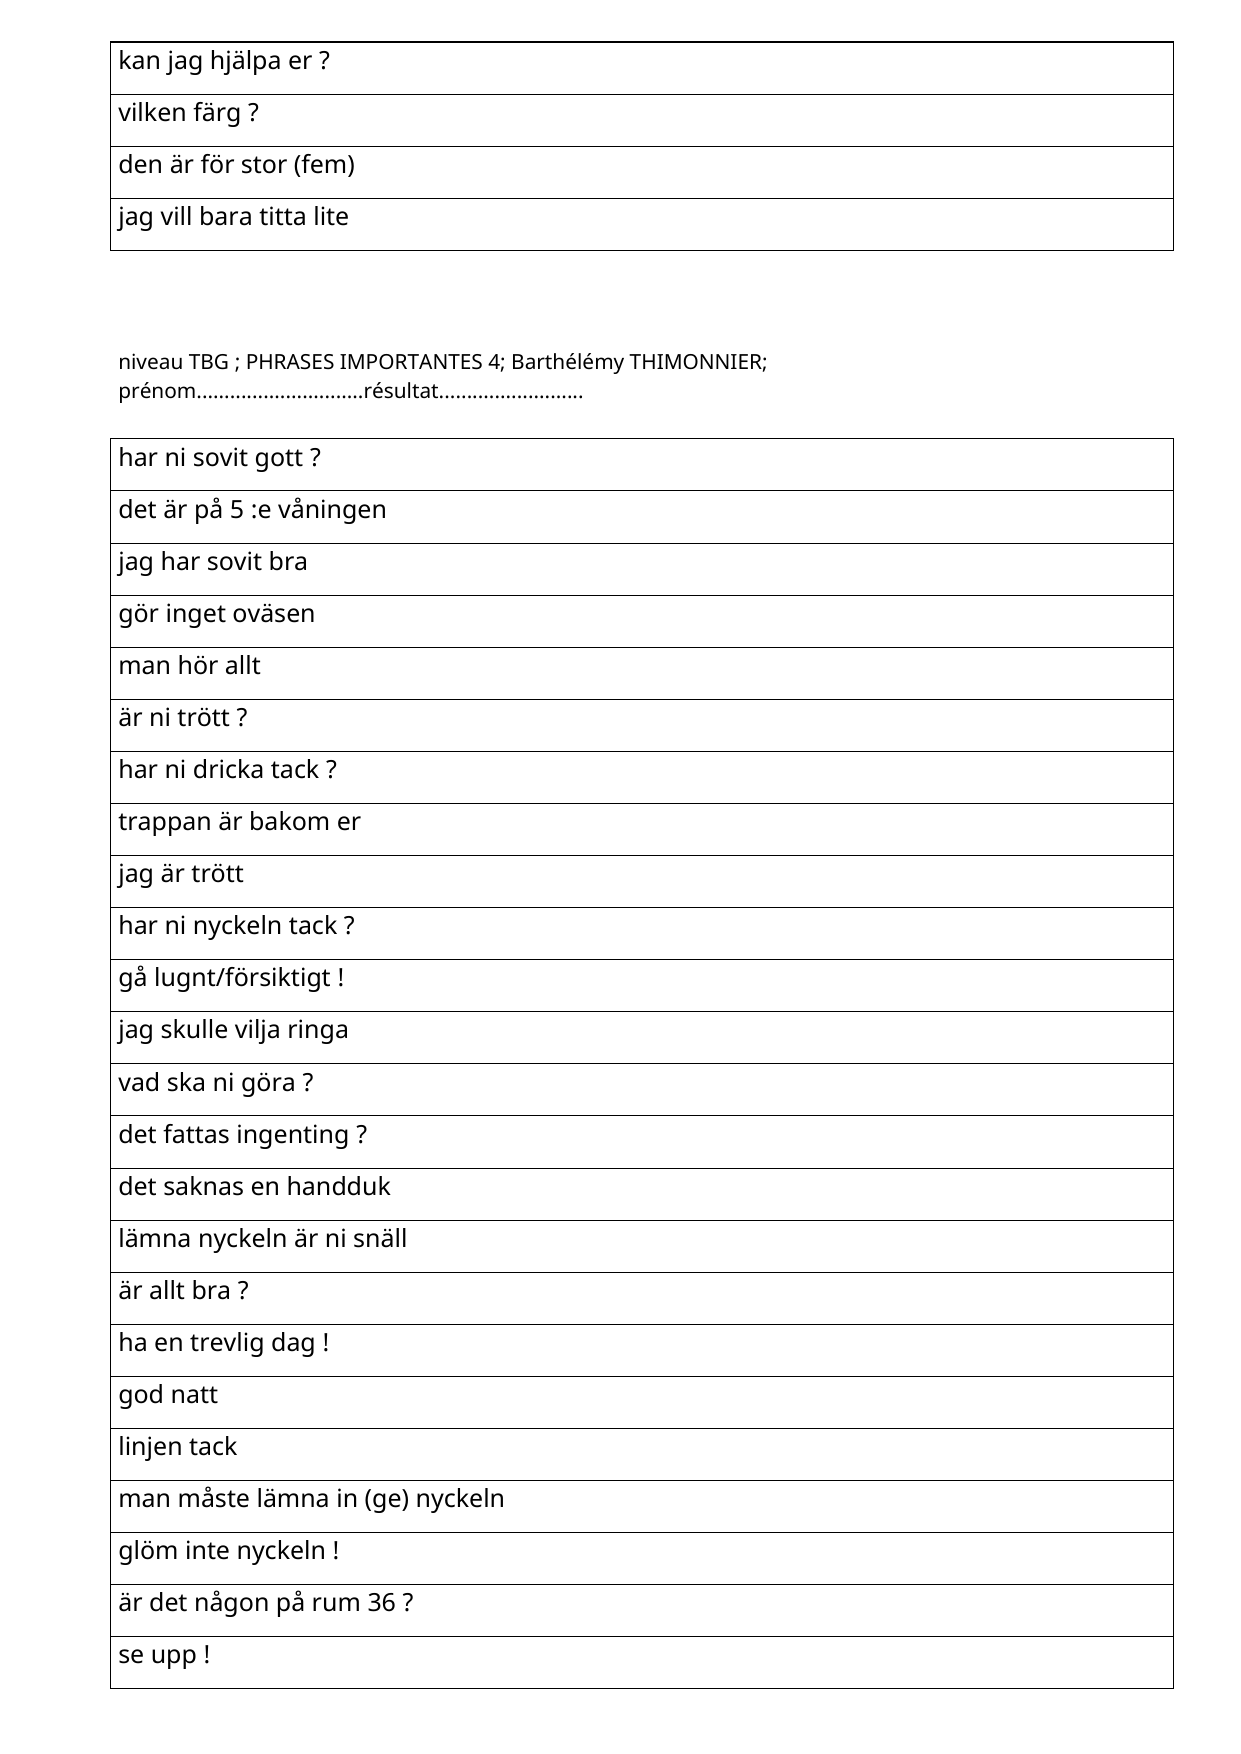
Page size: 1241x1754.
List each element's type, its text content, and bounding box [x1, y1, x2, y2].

table_cell [643, 752, 1173, 803]
table_cell lämna nyckeln är ni snäll [111, 1221, 642, 1272]
table_cell vad ska ni göra ? [111, 1064, 642, 1115]
table_cell kan jag hjälpa er ? [111, 43, 642, 93]
table_cell har ni nyckeln tack ? [111, 908, 642, 959]
table_cell [643, 648, 1173, 699]
table_cell det är på 5 :e våningen [111, 491, 642, 542]
table_cell [643, 960, 1173, 1011]
table_cell jag har sovit bra [111, 544, 642, 594]
table_cell [643, 544, 1173, 594]
table_cell [643, 1169, 1173, 1219]
table_cell gör inget oväsen [111, 596, 642, 647]
table_cell [643, 1429, 1173, 1480]
table_cell jag skulle vilja ringa [111, 1012, 642, 1063]
table_cell [643, 1116, 1173, 1167]
table_cell det fattas ingenting ? [111, 1116, 642, 1167]
table_cell god natt [111, 1377, 642, 1428]
table_cell [643, 491, 1173, 542]
text niveau TBG ; PHRASES IMPORTANTES 4; Barthélémy THIMONNIER; prénom..............................résultat.......................... [118, 347, 1199, 404]
table_cell [643, 700, 1173, 751]
table_cell [643, 856, 1173, 907]
table_cell har ni dricka tack ? [111, 752, 642, 803]
table_cell vilken färg ? [111, 95, 642, 146]
table_cell [643, 1064, 1173, 1115]
table_cell man måste lämna in (ge) nyckeln [111, 1481, 642, 1532]
table_cell är ni trött ? [111, 700, 642, 751]
table_cell [643, 1637, 1173, 1688]
table_cell [643, 1481, 1173, 1532]
table_cell trappan är bakom er [111, 804, 642, 855]
table_header har ni sovit gott ? [111, 439, 642, 490]
table_cell [643, 43, 1173, 93]
table_cell [643, 804, 1173, 855]
table_cell se upp ! [111, 1637, 642, 1688]
table_cell [643, 95, 1173, 146]
table_cell linjen tack [111, 1429, 642, 1480]
table_cell [643, 1012, 1173, 1063]
table_cell det saknas en handduk [111, 1169, 642, 1219]
table_cell den är för stor (fem) [111, 147, 642, 198]
table_cell är det någon på rum 36 ? [111, 1585, 642, 1636]
table_cell [643, 596, 1173, 647]
table_cell jag vill bara titta lite [111, 199, 642, 250]
table_cell [643, 1221, 1173, 1272]
table_cell jag är trött [111, 856, 642, 907]
table_cell [643, 1533, 1173, 1584]
table_cell [643, 147, 1173, 198]
table_cell man hör allt [111, 648, 642, 699]
table_cell ha en trevlig dag ! [111, 1325, 642, 1376]
table_cell [643, 199, 1173, 250]
table_cell glöm inte nyckeln ! [111, 1533, 642, 1584]
table_cell är allt bra ? [111, 1273, 642, 1324]
table_cell [643, 908, 1173, 959]
table_cell [643, 1273, 1173, 1324]
table_cell [643, 1377, 1173, 1428]
table_cell [643, 1325, 1173, 1376]
table_cell [643, 1585, 1173, 1636]
table_cell gå lugnt/försiktigt ! [111, 960, 642, 1011]
table_header [643, 439, 1173, 490]
